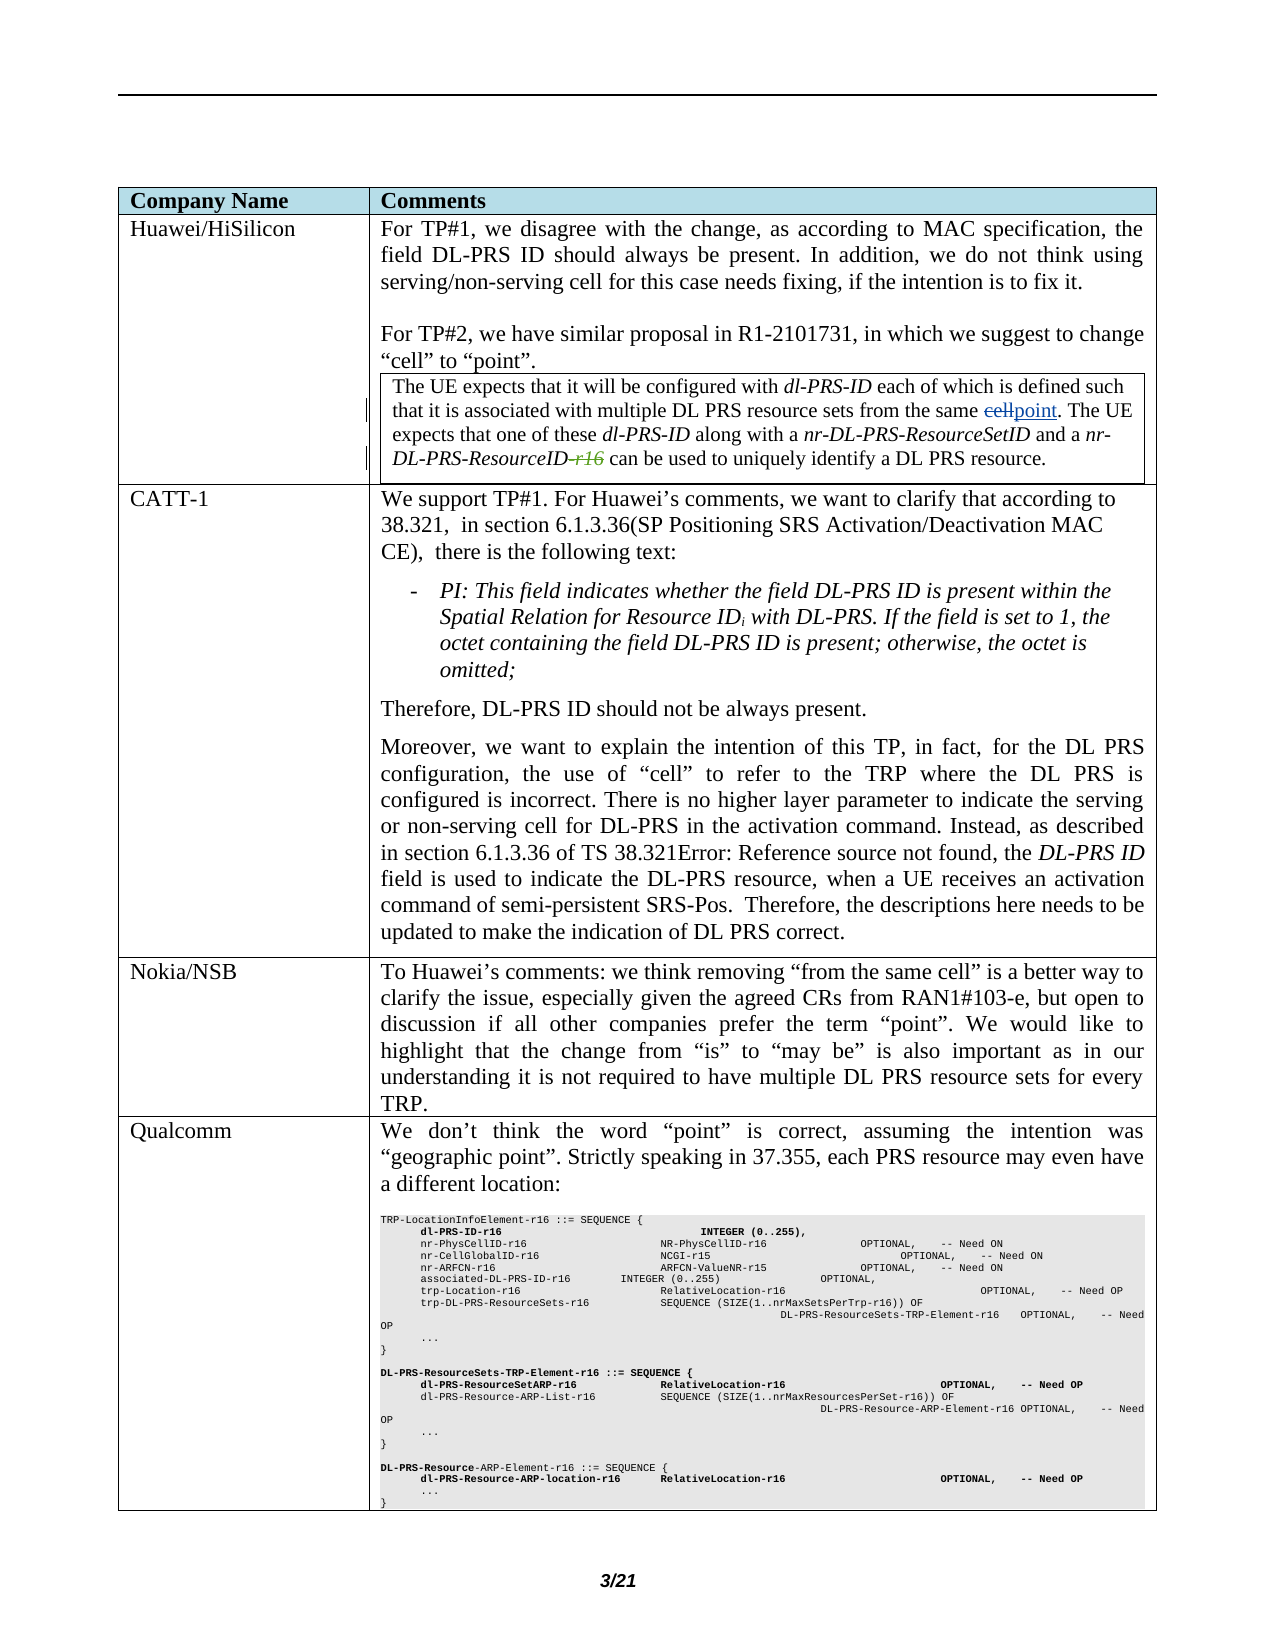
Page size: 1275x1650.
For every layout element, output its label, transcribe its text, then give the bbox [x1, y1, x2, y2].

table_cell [370, 1117, 1156, 1509]
table_cell Nokia/NSB [119, 958, 369, 1116]
table_cell Qualcomm [119, 1117, 369, 1509]
table_header Company Name [119, 188, 369, 214]
table_cell CATT-1 [119, 485, 369, 957]
table_cell To Huawei’s comments: we think removing “from the same cell” is a better way to clarify the issue, especially given the agreed CRs from RAN1#103-e, but open to discussion if all other companies prefer the term “point”. We would like to highlight that the change from “is” to “may be” is also important as in our understanding it is not required to have multiple DL PRS resource sets for every TRP. [370, 958, 1156, 1116]
table_cell For TP#1, we disagree with the change, as according to MAC specification, the field DL-PRS ID should always be present. In addition, we do not think using serving/non-serving cell for this case needs fixing, if the intention is to fix it. For TP#2, we have similar proposal in R1-2101731, in which we suggest to change “cell” to “point”. [370, 215, 1156, 484]
table_cell We support TP#1. For Huawei’s comments, we want to clarify that according to 38.321, in section 6.1.3.36(SP Positioning SRS Activation/Deactivation MAC CE), there is the following text: - PI: This field indicates whether the field DL-PRS ID is present within the Spatial Relation for Resource IDi with DL-PRS. If the field is set to 1, the octet containing the field DL-PRS ID is present; otherwise, the octet is omitted; Therefore, DL-PRS ID should not be always present. Moreover, we want to explain the intention of this TP, in fact, for the DL PRS configuration, the use of “cell” to refer to the TRP where the DL PRS is configured is incorrect. There is no higher layer parameter to indicate the serving or non-serving cell for DL-PRS in the activation command. Instead, as described in section 6.1.3.36 of TS 38.321[3], the DL-PRS ID field is used to indicate the DL-PRS resource, when a UE receives an activation command of semi-persistent SRS-Pos. Therefore, the descriptions here needs to be updated to make the indication of DL PRS correct. [370, 485, 1156, 957]
table_header Comments [370, 188, 1156, 214]
table_cell Huawei/HiSilicon [119, 215, 369, 484]
